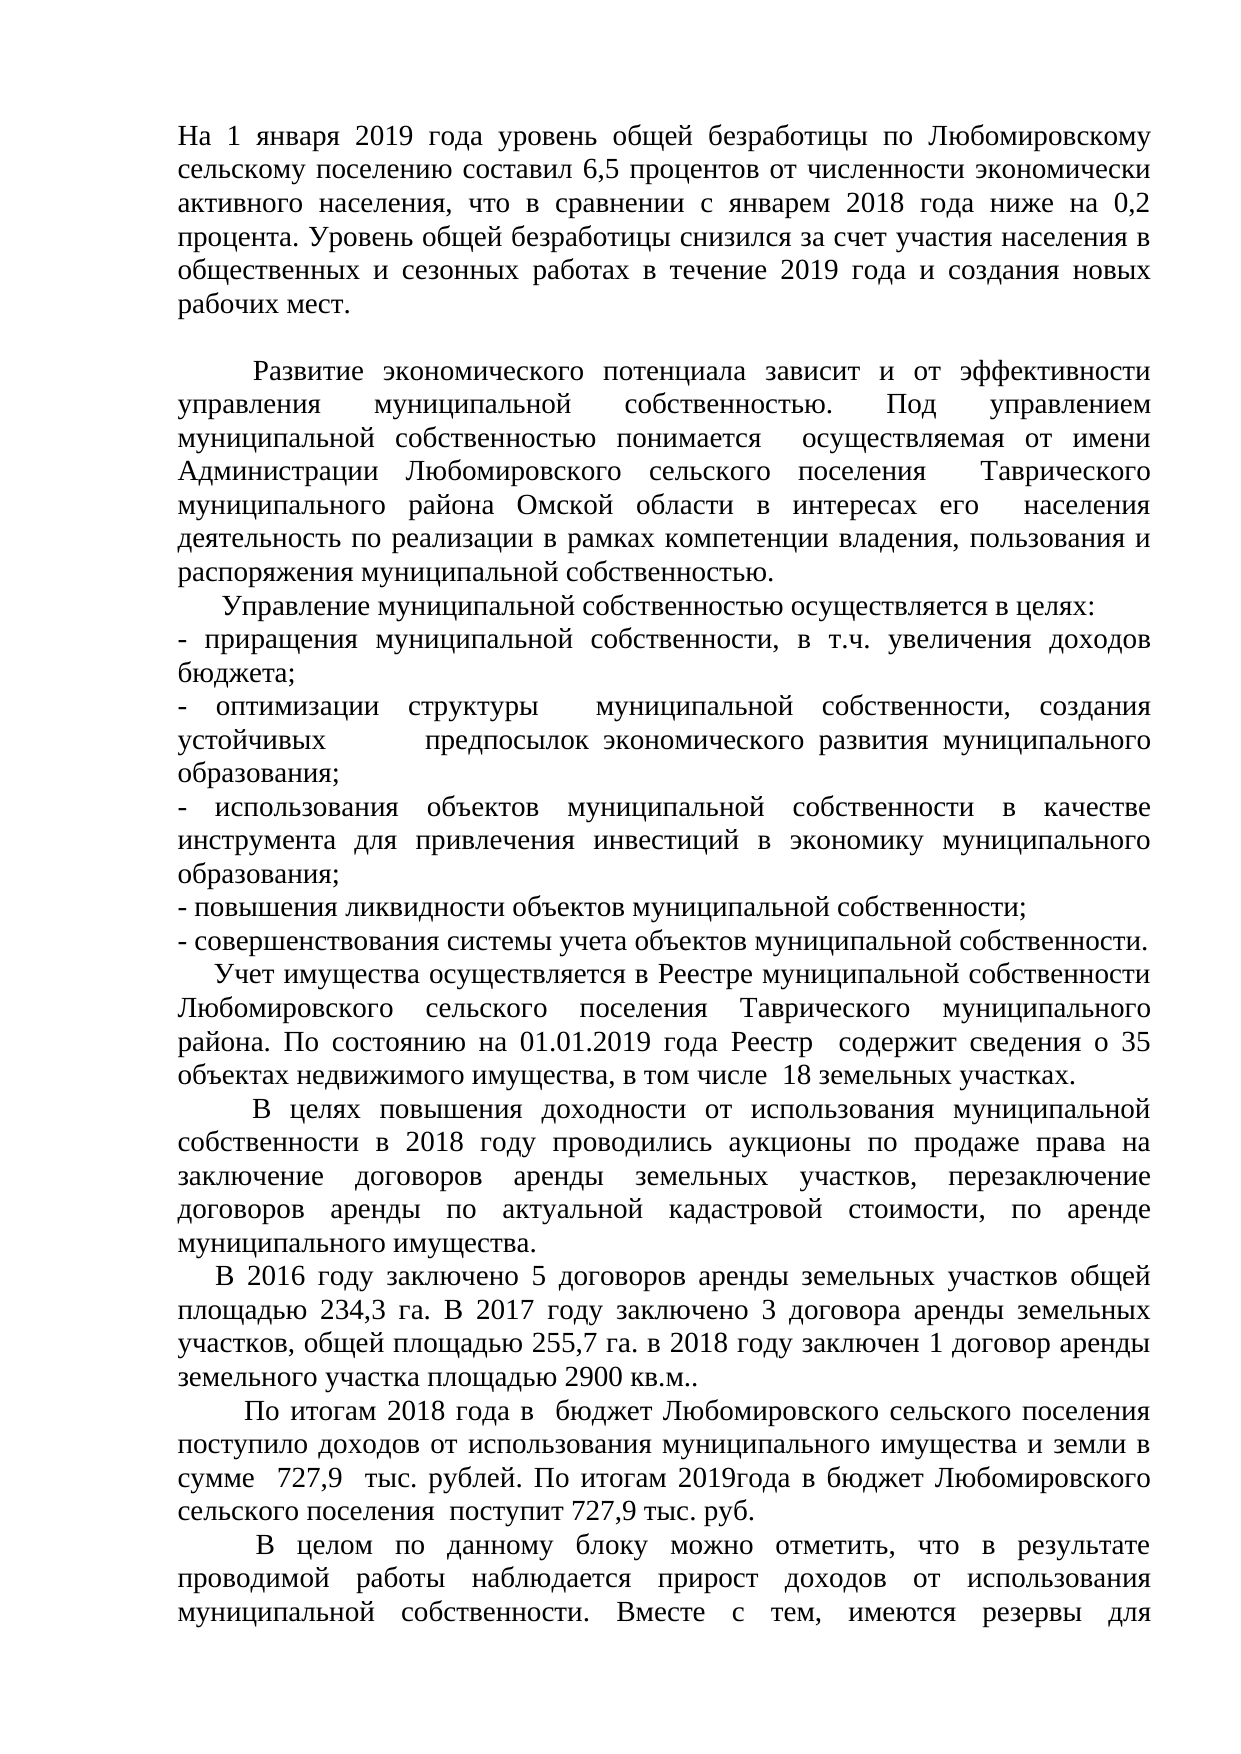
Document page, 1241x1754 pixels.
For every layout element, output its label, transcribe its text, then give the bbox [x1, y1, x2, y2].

text Развитие экономического потенциала зависит и от эффективности управления муниципальной собственностью. Под управлением муниципальной собственностью понимается осуществляемая от имени Администрации Любомировского сельского поселения Таврического муниципального района Омской области в интересах его населения деятельность по реализации в рамках компетенции владения, пользования и распоряжения муниципальной собственностью. [177, 353, 1152, 588]
text На 1 января 2019 года уровень общей безработицы по Любомировскому сельскому поселению составил 6,5 процентов от численности экономически активного населения, что в сравнении с январем 2018 года ниже на 0,2 процента. Уровень общей безработицы снизился за счет участия населения в общественных и сезонных работах в течение 2019 года и создания новых рабочих мест. [177, 118, 1152, 319]
text Управление муниципальной собственностью осуществляется в целях: [177, 588, 1152, 621]
text - использования объектов муниципальной собственности в качестве инструмента для привлечения инвестиций в экономику муниципального образования; [177, 789, 1152, 889]
text По итогам 2018 года в бюджет Любомировского сельского поселения поступило доходов от использования муниципального имущества и земли в сумме 727,9 тыс. рублей. По итогам 2019года в бюджет Любомировского сельского поселения поступит 727,9 тыс. руб. [177, 1393, 1152, 1527]
text - совершенствования системы учета объектов муниципальной собственности. [177, 923, 1152, 957]
text Учет имущества осуществляется в Реестре муниципальной собственности Любомировского сельского поселения Таврического муниципального района. По состоянию на 01.01.2019 года Реестр содержит сведения о 35 объектах недвижимого имущества, в том числе 18 земельных участках. [177, 957, 1152, 1091]
text - оптимизации структуры муниципальной собственности, создания устойчивых предпосылок экономического развития муниципального образования; [177, 688, 1152, 789]
text В 2016 году заключено 5 договоров аренды земельных участков общей площадью 234,3 га. В 2017 году заключено 3 договора аренды земельных участков, общей площадью 255,7 га. в 2018 году заключен 1 договор аренды земельного участка площадью 2900 кв.м.. [177, 1258, 1152, 1393]
text - повышения ликвидности объектов муниципальной собственности; [177, 889, 1152, 923]
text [177, 1527, 1152, 1627]
text - приращения муниципальной собственности, в т.ч. увеличения доходов бюджета; [177, 621, 1152, 688]
text В целях повышения доходности от использования муниципальной собственности в 2018 году проводились аукционы по продаже права на заключение договоров аренды земельных участков, перезаключение договоров аренды по актуальной кадастровой стоимости, по аренде муниципального имущества. [177, 1091, 1152, 1258]
